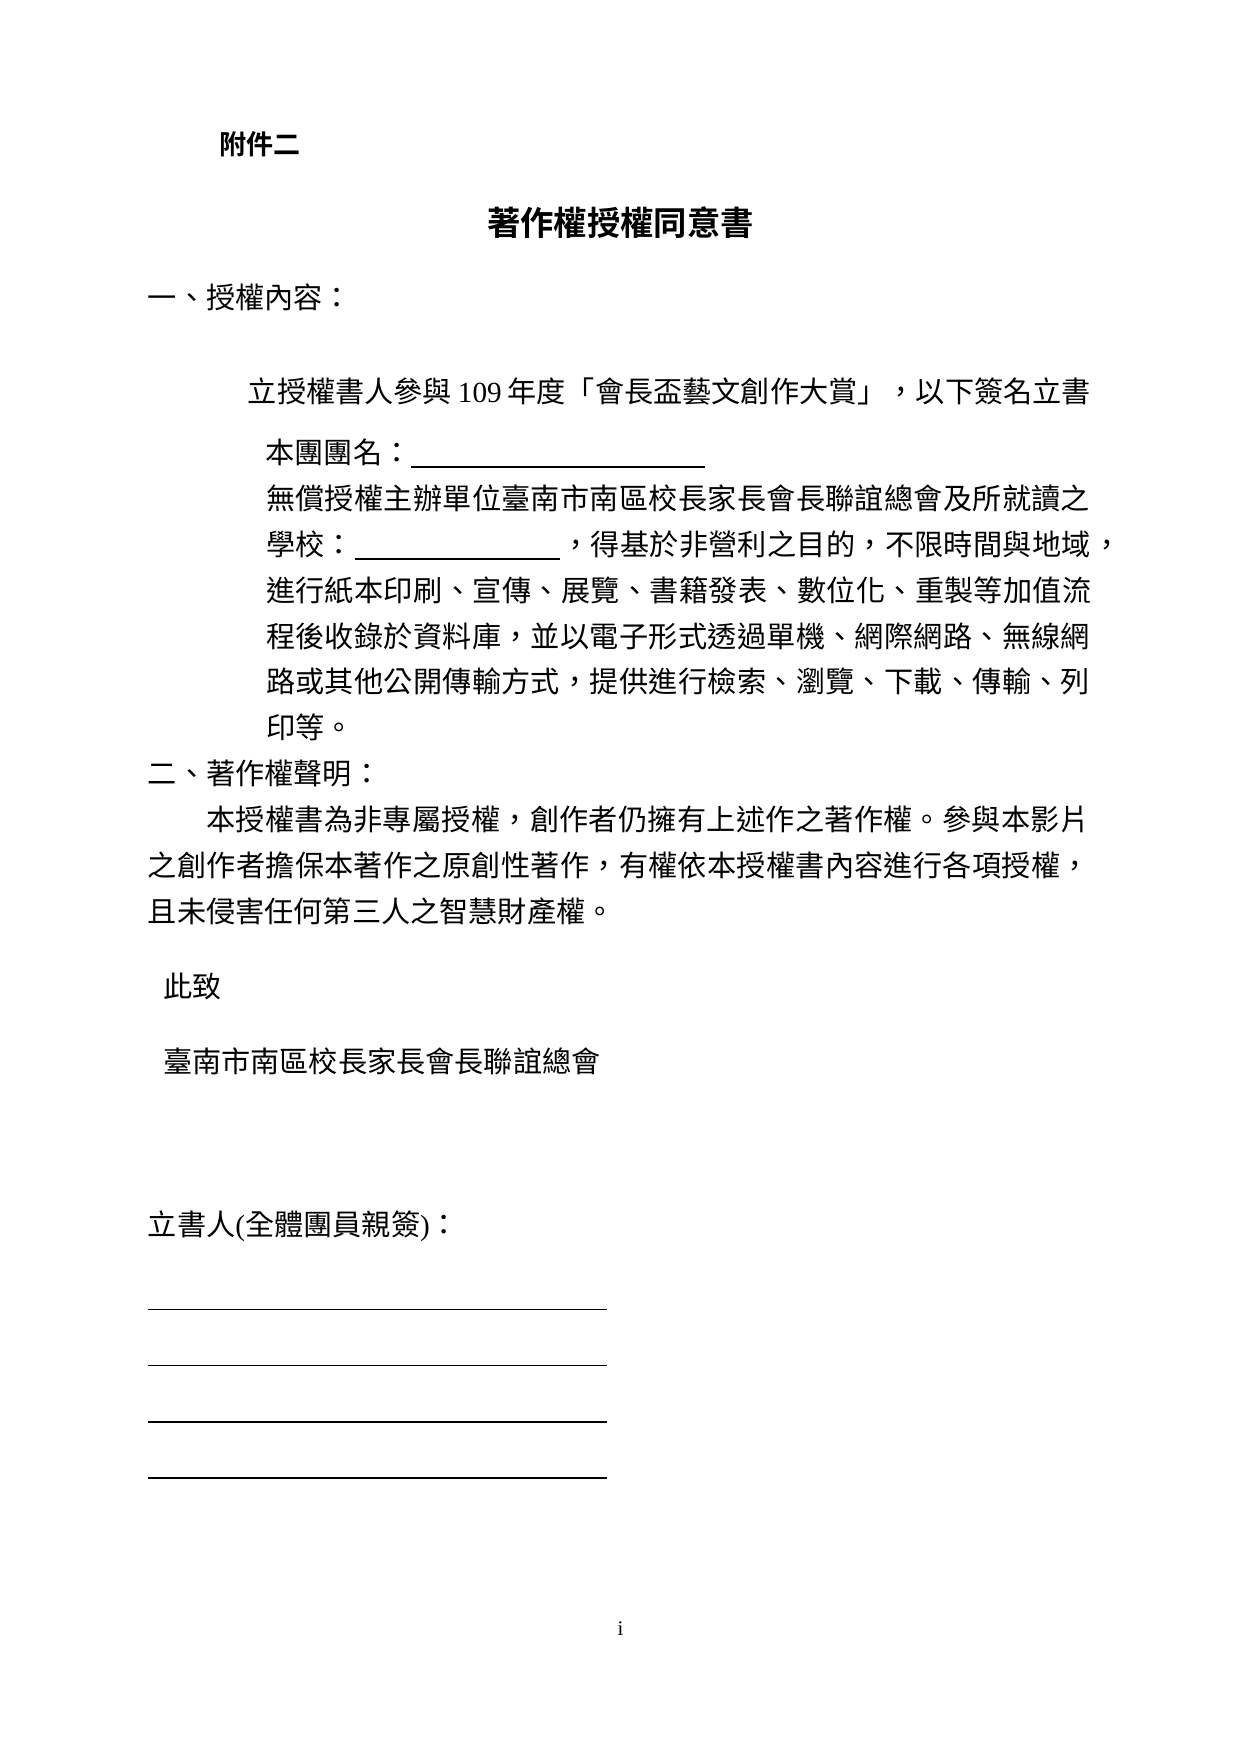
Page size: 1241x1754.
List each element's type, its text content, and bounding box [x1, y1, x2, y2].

text 著作權授權同意書 [148, 183, 1092, 258]
text 本授權書為非專屬授權，創作者仍擁有上述作之著作權。參與本影片之創作者擔保本著作之原創性著作，有權依本授權書內容進行各項授權，且未侵害任何第三人之智慧財產權。 [148, 794, 1092, 931]
text 立書人(全體團員親簽)： [148, 1185, 1092, 1260]
text 本團團名： [265, 427, 1092, 473]
text 臺南市南區校長家長會長聯誼總會 [148, 1035, 1092, 1081]
text 無償授權主辦單位臺南市南區校長家長會長聯誼總會及所就讀之學校： ，得基於非營利之目的，不限時間與地域，進行紙本印刷、宣傳、展覽、書籍發表、數位化、重製等加值流程後收錄於資料庫，並以電子形式透過單機、網際網路、無線網路或其他公開傳輸方式，提供進行檢索、瀏覽、下載、傳輸、列印等。 [266, 473, 1092, 748]
text 此致 [148, 960, 1092, 1006]
text 一、授權內容： [148, 258, 1092, 333]
text 立授權書人參與109年度「會長盃藝文創作大賞」，以下簽名立書 [248, 352, 1092, 427]
text 二、著作權聲明： [148, 748, 1092, 794]
